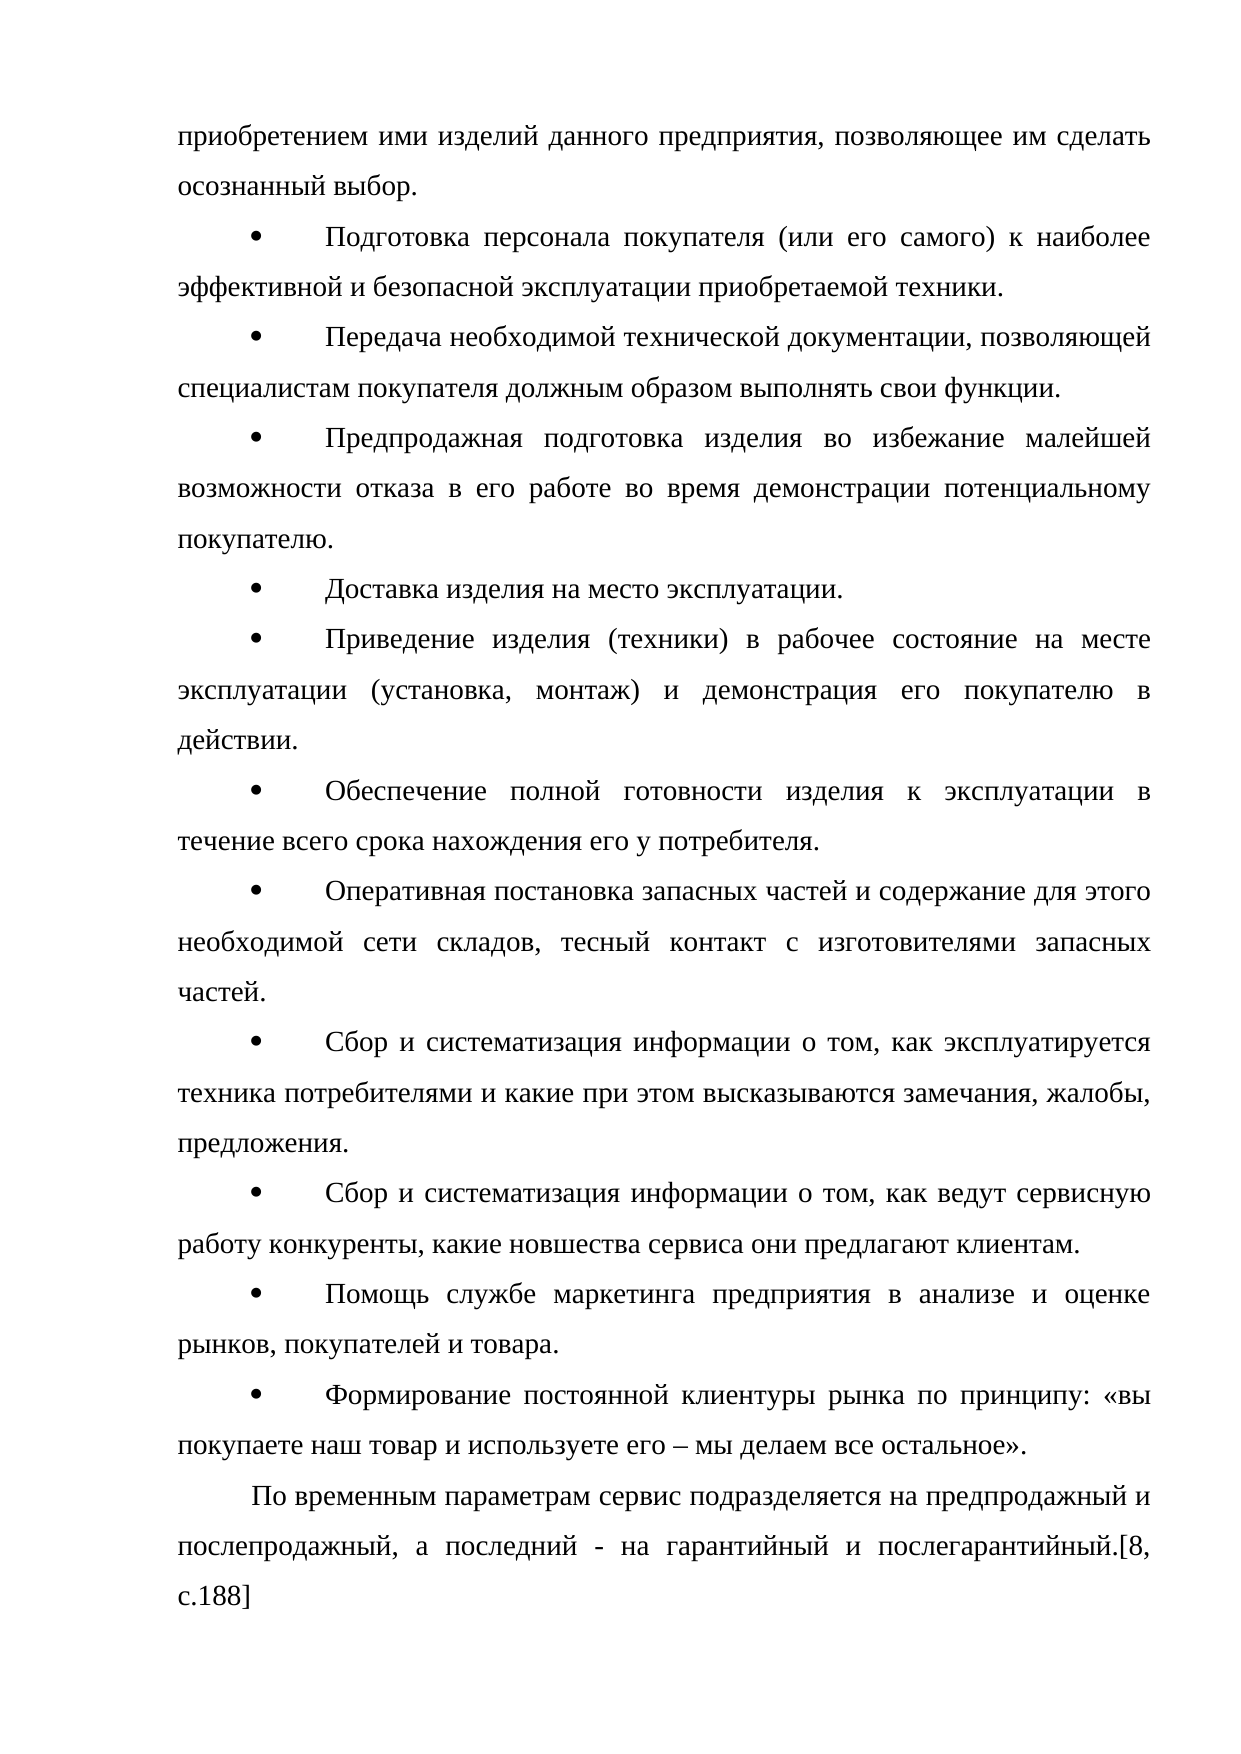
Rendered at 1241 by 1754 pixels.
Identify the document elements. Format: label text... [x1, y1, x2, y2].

list Приведение изделия (техники) в рабочее состояние на месте эксплуатации (установка, монтаж) и демонстрация его покупателю в действии. [177, 622, 1152, 756]
list Оперативная постановка запасных частей и содержание для этого необходимой сети складов, тесный контакт с изготовителями запасных частей. [177, 873, 1152, 1008]
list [177, 118, 1152, 202]
list Сбор и систематизация информации о том, как эксплуатируется техника потребителями и какие при этом высказываются замечания, жалобы, предложения. [177, 1024, 1152, 1159]
list Формирование постоянной клиентуры рынка по принципу: «вы покупаете наш товар и используете его – мы делаем все остальное». [177, 1377, 1152, 1461]
list Подготовка персонала покупателя (или его самого) к наиболее эффективной и безопасной эксплуатации приобретаемой техники. [177, 219, 1152, 303]
list По временным параметрам сервис подразделяется на предпродажный и послепродажный, а последний - на гарантийный и послегарантийный.[8, c.188] [177, 1478, 1152, 1612]
list Помощь службе маркетинга предприятия в анализе и оценке рынков, покупателей и товара. [177, 1276, 1152, 1360]
list Доставка изделия на место эксплуатации. [177, 571, 1152, 605]
list Обеспечение полной готовности изделия к эксплуатации в течение всего срока нахождения его у потребителя. [177, 773, 1152, 857]
list Сбор и систематизация информации о том, как ведут сервисную работу конкуренты, какие новшества сервиса они предлагают клиентам. [177, 1176, 1152, 1259]
list Предпродажная подготовка изделия во избежание малейшей возможности отказа в его работе во время демонстрации потенциальному покупателю. [177, 420, 1152, 554]
list Передача необходимой технической документации, позволяющей специалистам покупателя должным образом выполнять свои функции. [177, 319, 1152, 403]
